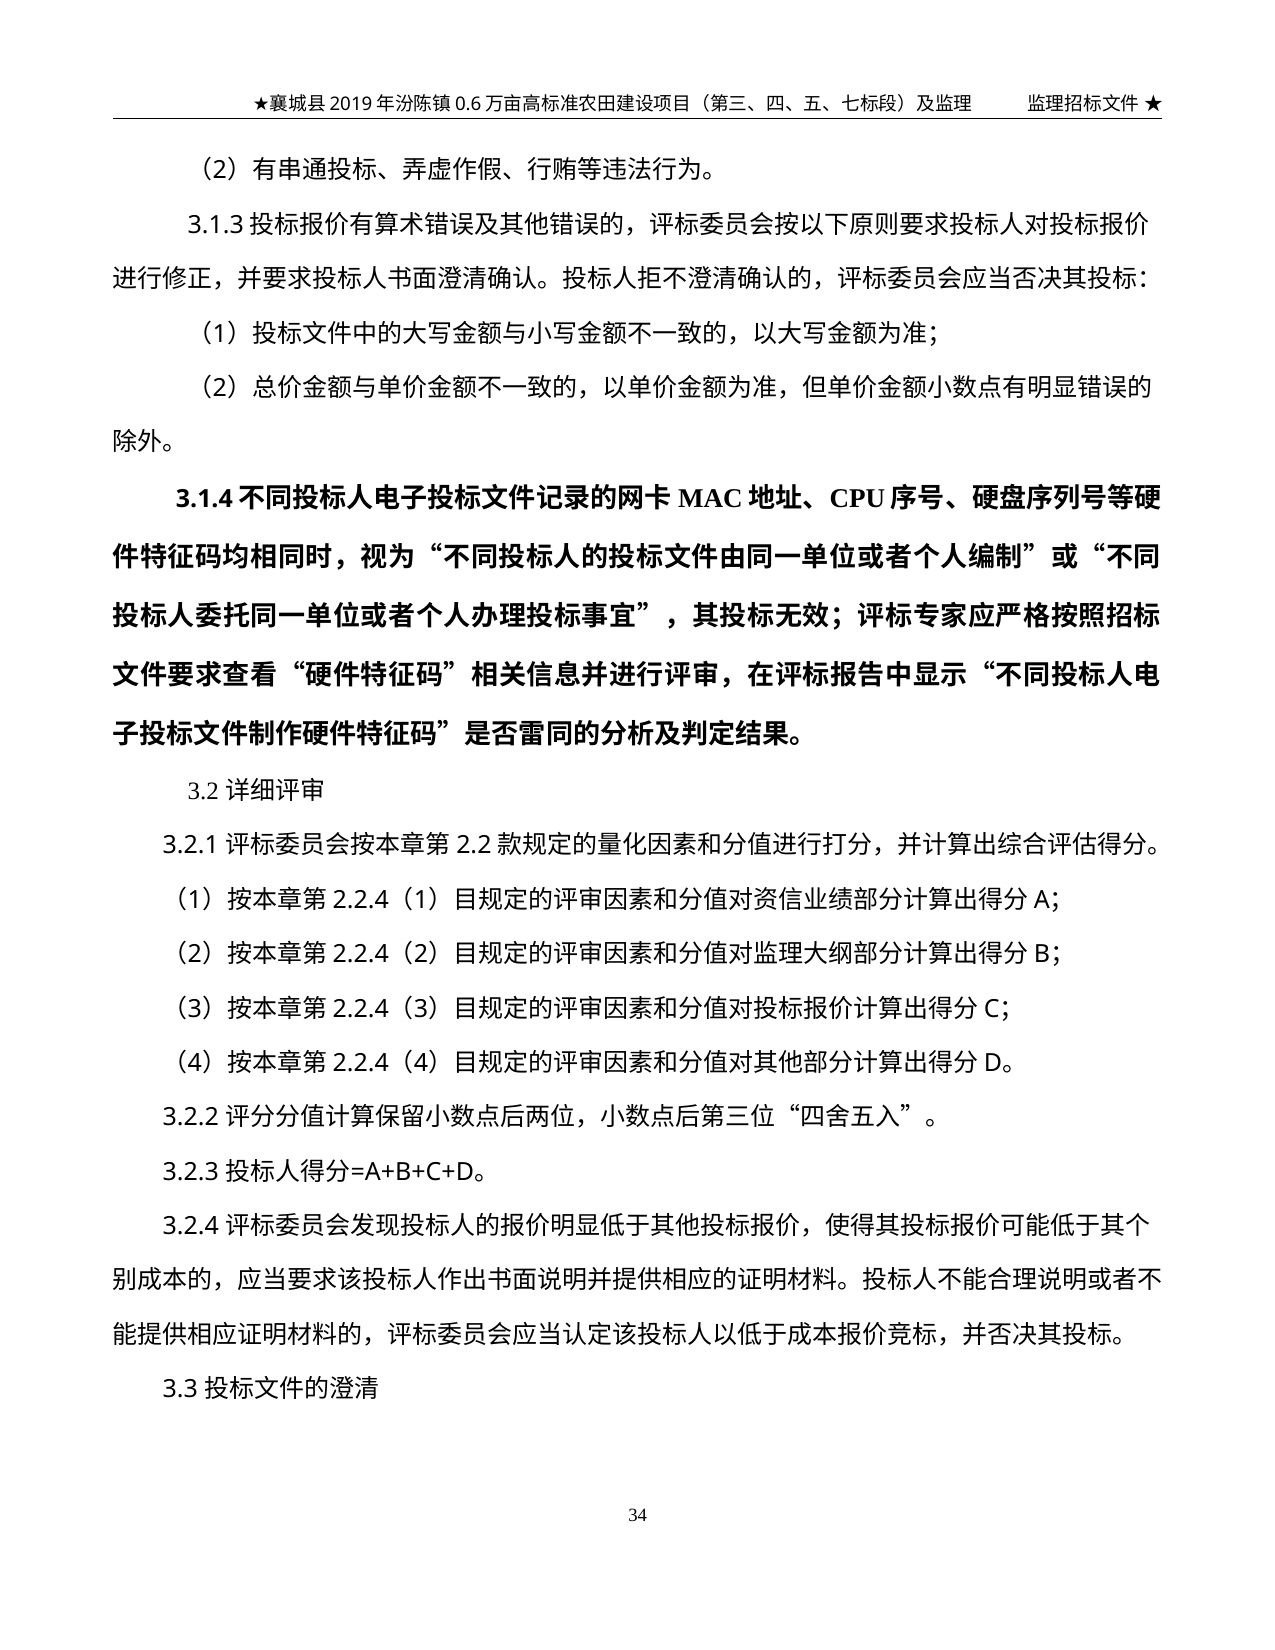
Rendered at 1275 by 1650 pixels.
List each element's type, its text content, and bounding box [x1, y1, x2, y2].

text 3.2.1 评标委员会按本章第 2.2 款规定的量化因素和分值进行打分，并计算出综合评估得分。 [112, 825, 1162, 861]
text （2）有串通投标、弄虚作假、行贿等违法行为。 [112, 150, 1162, 186]
text 3.1.4不同投标人电子投标文件记录的网卡MAC地址、CPU序号、硬盘序列号等硬件特征码均相同时，视为“不同投标人的投标文件由同一单位或者个人编制”或“不同投标人委托同一单位或者个人办理投标事宜”，其投标无效；评标专家应严格按照招标文件要求查看“硬件特征码”相关信息并进行评审，在评标报告中显示“不同投标人电子投标文件制作硬件特征码”是否雷同的分析及判定结果。 [112, 476, 1162, 751]
text （1）投标文件中的大写金额与小写金额不一致的，以大写金额为准； [112, 313, 1162, 349]
text （4）按本章第 2.2.4（4）目规定的评审因素和分值对其他部分计算出得分 D。 [112, 1042, 1162, 1079]
text 3.1.3投标报价有算术错误及其他错误的，评标委员会按以下原则要求投标人对投标报价进行修正，并要求投标人书面澄清确认。投标人拒不澄清确认的，评标委员会应当否决其投标： [112, 204, 1162, 295]
text （3）按本章第 2.2.4（3）目规定的评审因素和分值对投标报价计算出得分 C； [112, 988, 1162, 1024]
text （2）总价金额与单价金额不一致的，以单价金额为准，但单价金额小数点有明显错误的除外。 [112, 367, 1162, 458]
text 3.2 详细评审 [112, 771, 1162, 807]
text 3.2.3 投标人得分=A+B+C+D。 [112, 1151, 1162, 1187]
text 3.2.4 评标委员会发现投标人的报价明显低于其他投标报价，使得其投标报价可能低于其个别成本的，应当要求该投标人作出书面说明并提供相应的证明材料。投标人不能合理说明或者不能提供相应证明材料的，评标委员会应当认定该投标人以低于成本报价竞标，并否决其投标。 [112, 1206, 1162, 1351]
text （2）按本章第 2.2.4（2）目规定的评审因素和分值对监理大纲部分计算出得分 B； [112, 934, 1162, 970]
text 3.3 投标文件的澄清 [112, 1369, 1162, 1405]
text 3.2.2 评分分值计算保留小数点后两位，小数点后第三位“四舍五入”。 [112, 1097, 1162, 1133]
text （1）按本章第 2.2.4（1）目规定的评审因素和分值对资信业绩部分计算出得分 A； [112, 879, 1162, 916]
